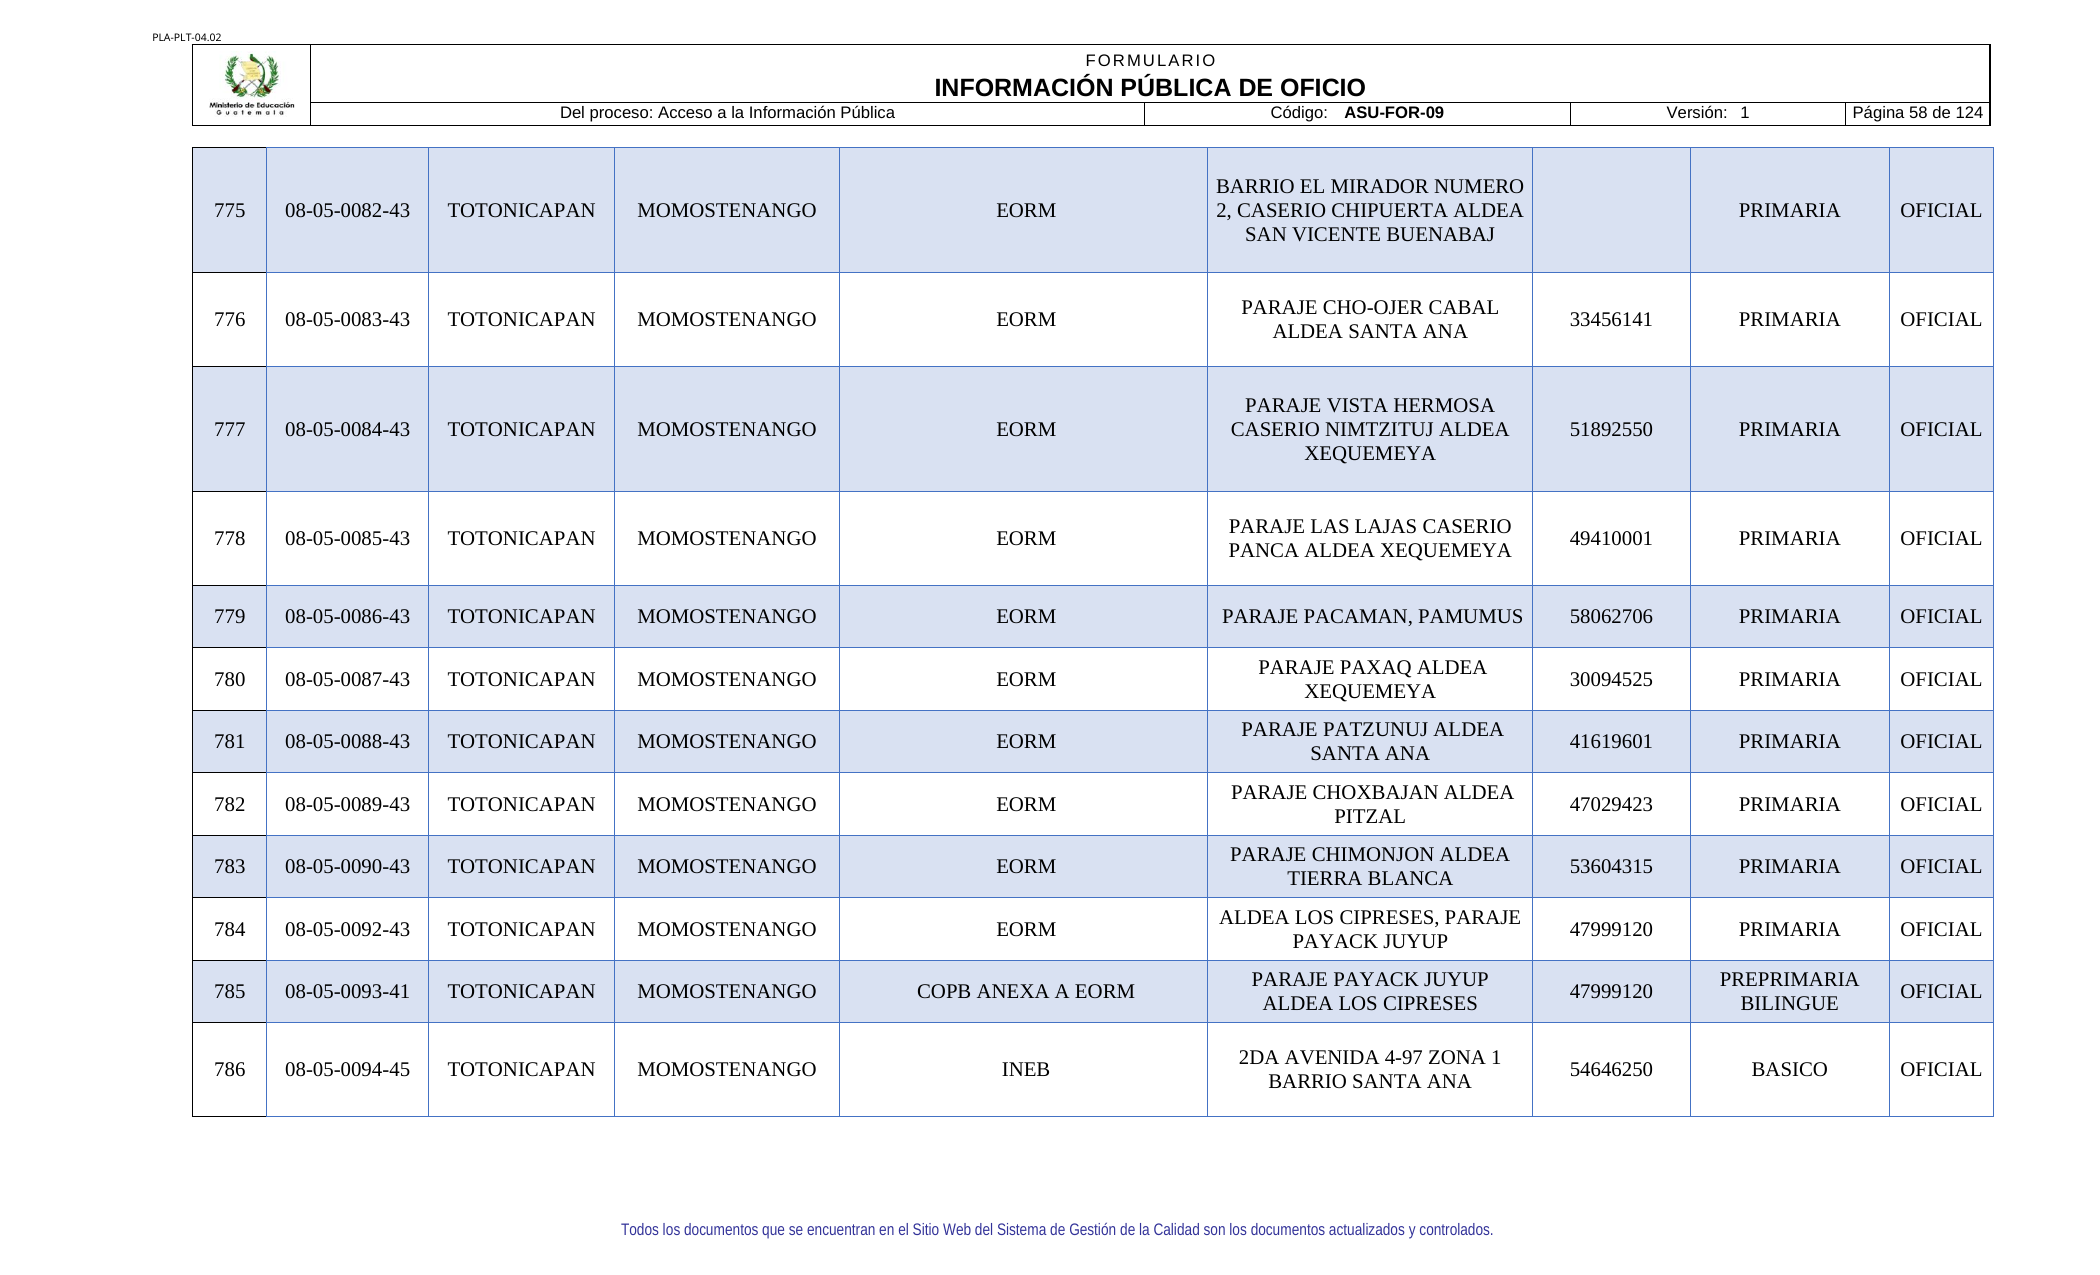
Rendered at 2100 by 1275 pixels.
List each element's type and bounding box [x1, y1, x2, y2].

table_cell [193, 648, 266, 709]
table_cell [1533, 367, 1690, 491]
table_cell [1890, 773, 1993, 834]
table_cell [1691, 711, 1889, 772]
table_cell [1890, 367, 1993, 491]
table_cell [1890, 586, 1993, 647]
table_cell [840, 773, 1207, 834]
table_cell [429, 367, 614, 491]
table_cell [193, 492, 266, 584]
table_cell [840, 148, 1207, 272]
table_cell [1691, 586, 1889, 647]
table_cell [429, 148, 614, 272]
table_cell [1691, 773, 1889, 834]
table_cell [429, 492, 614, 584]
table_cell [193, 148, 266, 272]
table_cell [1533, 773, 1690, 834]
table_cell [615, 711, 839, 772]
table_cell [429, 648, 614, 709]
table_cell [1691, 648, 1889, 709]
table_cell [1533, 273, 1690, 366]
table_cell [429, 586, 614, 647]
picture [208, 51, 295, 117]
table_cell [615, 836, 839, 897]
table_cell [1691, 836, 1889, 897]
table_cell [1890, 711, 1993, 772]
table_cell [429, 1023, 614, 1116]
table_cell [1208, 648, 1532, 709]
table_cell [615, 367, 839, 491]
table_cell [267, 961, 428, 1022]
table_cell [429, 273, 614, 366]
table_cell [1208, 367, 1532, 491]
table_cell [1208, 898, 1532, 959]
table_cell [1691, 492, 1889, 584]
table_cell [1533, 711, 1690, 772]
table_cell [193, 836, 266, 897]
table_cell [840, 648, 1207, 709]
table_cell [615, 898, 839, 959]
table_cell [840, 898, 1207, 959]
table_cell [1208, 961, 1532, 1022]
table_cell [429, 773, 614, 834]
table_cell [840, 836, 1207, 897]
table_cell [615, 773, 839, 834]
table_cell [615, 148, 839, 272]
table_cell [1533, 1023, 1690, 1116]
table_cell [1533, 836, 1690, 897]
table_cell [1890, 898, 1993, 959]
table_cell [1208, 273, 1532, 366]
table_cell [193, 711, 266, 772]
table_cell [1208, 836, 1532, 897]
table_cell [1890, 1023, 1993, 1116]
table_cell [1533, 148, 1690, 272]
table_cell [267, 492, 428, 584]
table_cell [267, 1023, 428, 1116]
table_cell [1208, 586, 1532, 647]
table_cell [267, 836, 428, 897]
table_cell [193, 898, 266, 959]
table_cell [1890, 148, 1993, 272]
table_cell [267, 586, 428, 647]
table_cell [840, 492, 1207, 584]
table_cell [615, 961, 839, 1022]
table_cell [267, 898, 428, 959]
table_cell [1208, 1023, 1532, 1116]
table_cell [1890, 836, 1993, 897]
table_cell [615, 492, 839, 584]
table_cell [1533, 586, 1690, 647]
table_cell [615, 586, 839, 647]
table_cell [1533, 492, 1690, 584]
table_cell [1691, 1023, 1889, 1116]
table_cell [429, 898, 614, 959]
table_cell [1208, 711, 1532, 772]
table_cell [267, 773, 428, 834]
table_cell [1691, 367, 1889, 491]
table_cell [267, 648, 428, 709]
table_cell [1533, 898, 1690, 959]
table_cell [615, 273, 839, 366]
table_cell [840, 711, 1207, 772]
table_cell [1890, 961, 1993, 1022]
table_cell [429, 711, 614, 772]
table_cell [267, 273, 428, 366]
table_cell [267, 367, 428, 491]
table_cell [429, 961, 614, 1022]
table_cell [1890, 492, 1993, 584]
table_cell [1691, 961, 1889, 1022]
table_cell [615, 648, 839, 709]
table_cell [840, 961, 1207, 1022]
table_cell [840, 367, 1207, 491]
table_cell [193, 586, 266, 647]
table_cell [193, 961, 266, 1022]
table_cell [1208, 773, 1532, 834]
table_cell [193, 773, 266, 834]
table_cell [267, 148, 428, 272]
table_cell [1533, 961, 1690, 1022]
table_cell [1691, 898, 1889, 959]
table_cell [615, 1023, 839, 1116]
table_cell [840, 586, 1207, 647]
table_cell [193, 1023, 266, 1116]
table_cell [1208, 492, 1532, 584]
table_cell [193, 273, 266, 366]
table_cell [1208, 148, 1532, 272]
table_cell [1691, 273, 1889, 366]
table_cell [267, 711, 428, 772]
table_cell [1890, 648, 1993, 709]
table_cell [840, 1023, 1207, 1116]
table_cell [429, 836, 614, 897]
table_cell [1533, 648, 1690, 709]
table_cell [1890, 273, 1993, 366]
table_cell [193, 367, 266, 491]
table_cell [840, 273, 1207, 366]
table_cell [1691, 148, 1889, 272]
